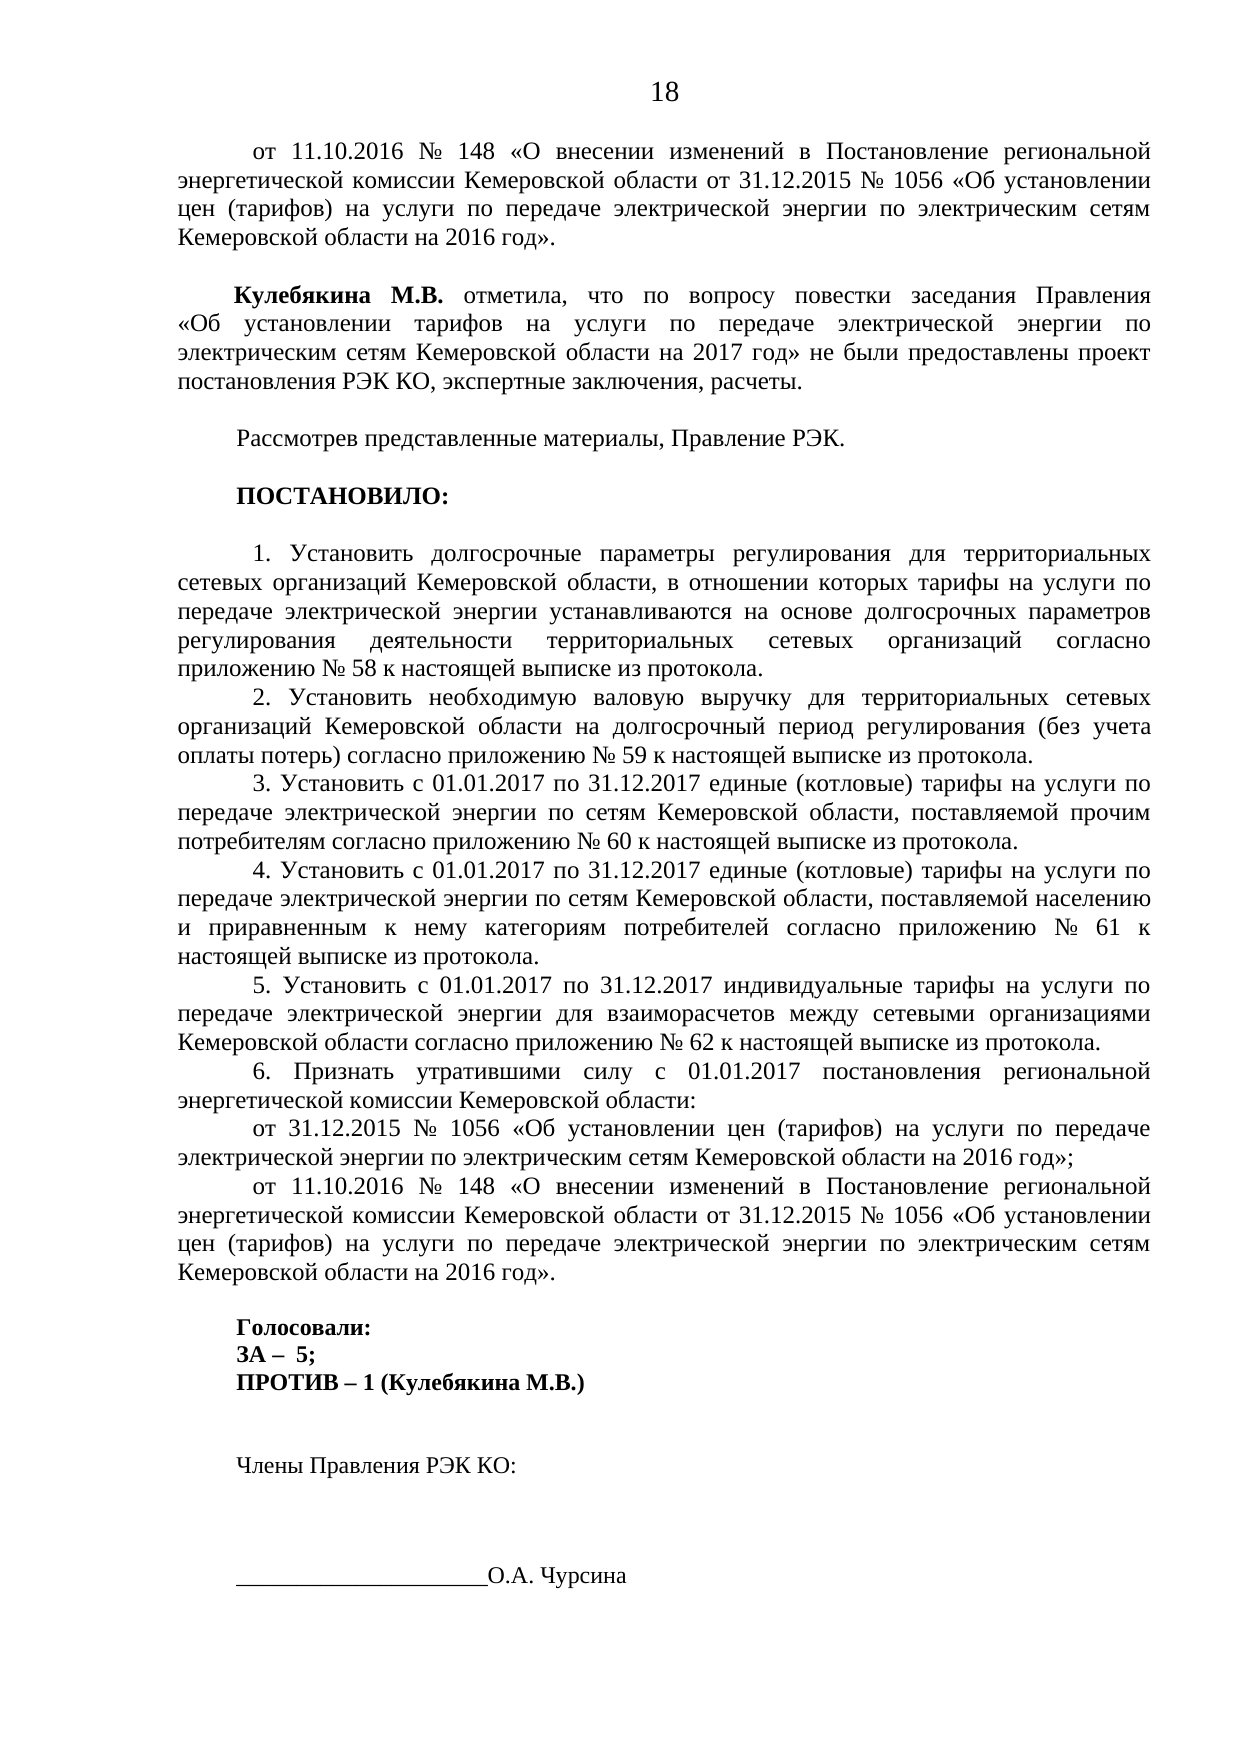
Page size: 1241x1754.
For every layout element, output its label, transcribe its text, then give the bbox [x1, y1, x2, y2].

text _____________________О.А. Чурсина [177, 1561, 1152, 1589]
text 2. Установить необходимую валовую выручку для территориальных сетевых организаций Кемеровской области на долгосрочный период регулирования (без учета оплаты потерь) согласно приложению № 59 к настоящей выписке из протокола. [177, 682, 1152, 768]
text 5. Установить с 01.01.2017 по 31.12.2017 индивидуальные тарифы на услуги по передаче электрической энергии для взаиморасчетов между сетевыми организациями Кемеровской области согласно приложению № 62 к настоящей выписке из протокола. [177, 970, 1152, 1056]
text 3. Установить с 01.01.2017 по 31.12.2017 единые (котловые) тарифы на услуги по передаче электрической энергии по сетям Кемеровской области, поставляемой прочим потребителям согласно приложению № 60 к настоящей выписке из протокола. [177, 768, 1152, 855]
text Голосовали: [177, 1313, 1152, 1340]
text от 11.10.2016 № 148 «О внесении изменений в Постановление региональной энергетической комиссии Кемеровской области от 31.12.2015 № 1056 «Об установлении цен (тарифов) на услуги по передаче электрической энергии по электрическим сетям Кемеровской области на 2016 год». [177, 136, 1152, 251]
text ЗА – 5; [177, 1340, 1152, 1368]
text Члены Правления РЭК КО: [177, 1451, 1152, 1478]
text 4. Установить с 01.01.2017 по 31.12.2017 единые (котловые) тарифы на услуги по передаче электрической энергии по сетям Кемеровской области, поставляемой населению и приравненным к нему категориям потребителей согласно приложению № 61 к настоящей выписке из протокола. [177, 855, 1152, 970]
text Рассмотрев представленные материалы, Правление РЭК. [177, 423, 1152, 452]
text 1. Установить долгосрочные параметры регулирования для территориальных сетевых организаций Кемеровской области, в отношении которых тарифы на услуги по передаче электрической энергии устанавливаются на основе долгосрочных параметров регулирования деятельности территориальных сетевых организаций согласно приложению № 58 к настоящей выписке из протокола. [177, 538, 1152, 682]
text Кулебякина М.В. отметила, что по вопросу повестки заседания Правления «Об установлении тарифов на услуги по передаче электрической энергии по электрическим сетям Кемеровской области на 2017 год» не были предоставлены проект постановления РЭК КО, экспертные заключения, расчеты. [177, 280, 1152, 395]
text 6. Признать утратившими силу с 01.01.2017 постановления региональной энергетической комиссии Кемеровской области: [177, 1056, 1152, 1113]
text от 31.12.2015 № 1056 «Об установлении цен (тарифов) на услуги по передаче электрической энергии по электрическим сетям Кемеровской области на 2016 год»; [177, 1113, 1152, 1171]
text ПРОТИВ – 1 (Кулебякина М.В.) [177, 1368, 1152, 1396]
text ПОСТАНОВИЛО: [177, 481, 1152, 510]
text от 11.10.2016 № 148 «О внесении изменений в Постановление региональной энергетической комиссии Кемеровской области от 31.12.2015 № 1056 «Об установлении цен (тарифов) на услуги по передаче электрической энергии по электрическим сетям Кемеровской области на 2016 год». [177, 1171, 1152, 1286]
